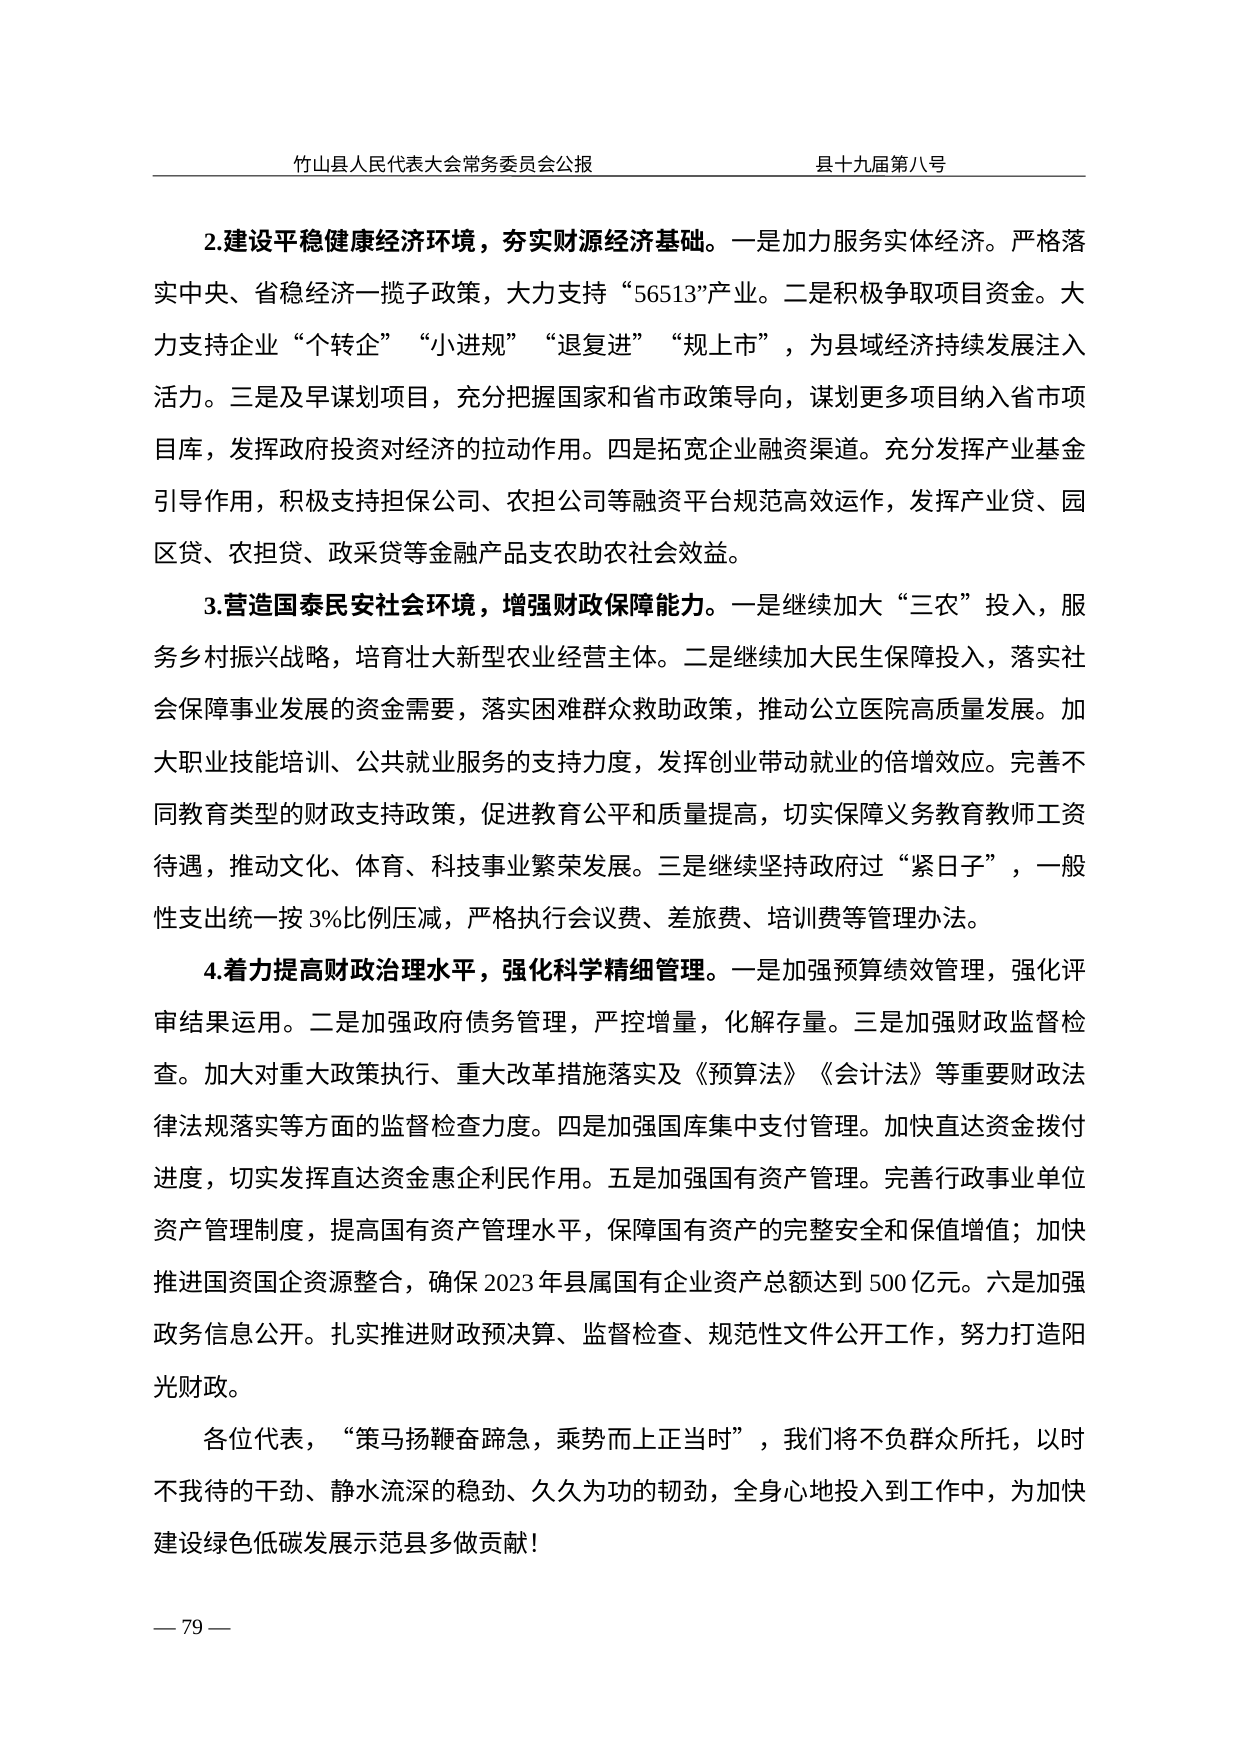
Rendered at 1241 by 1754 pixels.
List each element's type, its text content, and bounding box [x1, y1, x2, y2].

list 2.建设平稳健康经济环境，夯实财源经济基础。一是加力服务实体经济。严格落实中央、省稳经济一揽子政策，大力支持“56513”产业。二是积极争取项目资金。大力支持企业“个转企”“小进规”“退复进”“规上市”，为县域经济持续发展注入活力。三是及早谋划项目，充分把握国家和省市政策导向，谋划更多项目纳入省市项目库，发挥政府投资对经济的拉动作用。四是拓宽企业融资渠道。充分发挥产业基金引导作用，积极支持担保公司、农担公司等融资平台规范高效运作，发挥产业贷、园区贷、农担贷、政采贷等金融产品支农助农社会效益。 [153, 208, 1087, 573]
list 4.着力提高财政治理水平，强化科学精细管理。一是加强预算绩效管理，强化评审结果运用。二是加强政府债务管理，严控增量，化解存量。三是加强财政监督检查。加大对重大政策执行、重大改革措施落实及《预算法》《会计法》等重要财政法律法规落实等方面的监督检查力度。四是加强国库集中支付管理。加快直达资金拨付进度，切实发挥直达资金惠企利民作用。五是加强国有资产管理。完善行政事业单位资产管理制度，提高国有资产管理水平，保障国有资产的完整安全和保值增值；加快推进国资国企资源整合，确保2023年县属国有企业资产总额达到500亿元。六是加强政务信息公开。扎实推进财政预决算、监督检查、规范性文件公开工作，努力打造阳光财政。 [153, 938, 1087, 1406]
list 各位代表，“策马扬鞭奋蹄急，乘势而上正当时”，我们将不负群众所托，以时不我待的干劲、静水流深的稳劲、久久为功的韧劲，全身心地投入到工作中，为加快建设绿色低碳发展示范县多做贡献！ [153, 1406, 1087, 1584]
list 3.营造国泰民安社会环境，增强财政保障能力。一是继续加大“三农”投入，服务乡村振兴战略，培育壮大新型农业经营主体。二是继续加大民生保障投入，落实社会保障事业发展的资金需要，落实困难群众救助政策，推动公立医院高质量发展。加大职业技能培训、公共就业服务的支持力度，发挥创业带动就业的倍增效应。完善不同教育类型的财政支持政策，促进教育公平和质量提高，切实保障义务教育教师工资待遇，推动文化、体育、科技事业繁荣发展。三是继续坚持政府过“紧日子”，一般性支出统一按3%比例压减，严格执行会议费、差旅费、培训费等管理办法。 [153, 573, 1087, 938]
